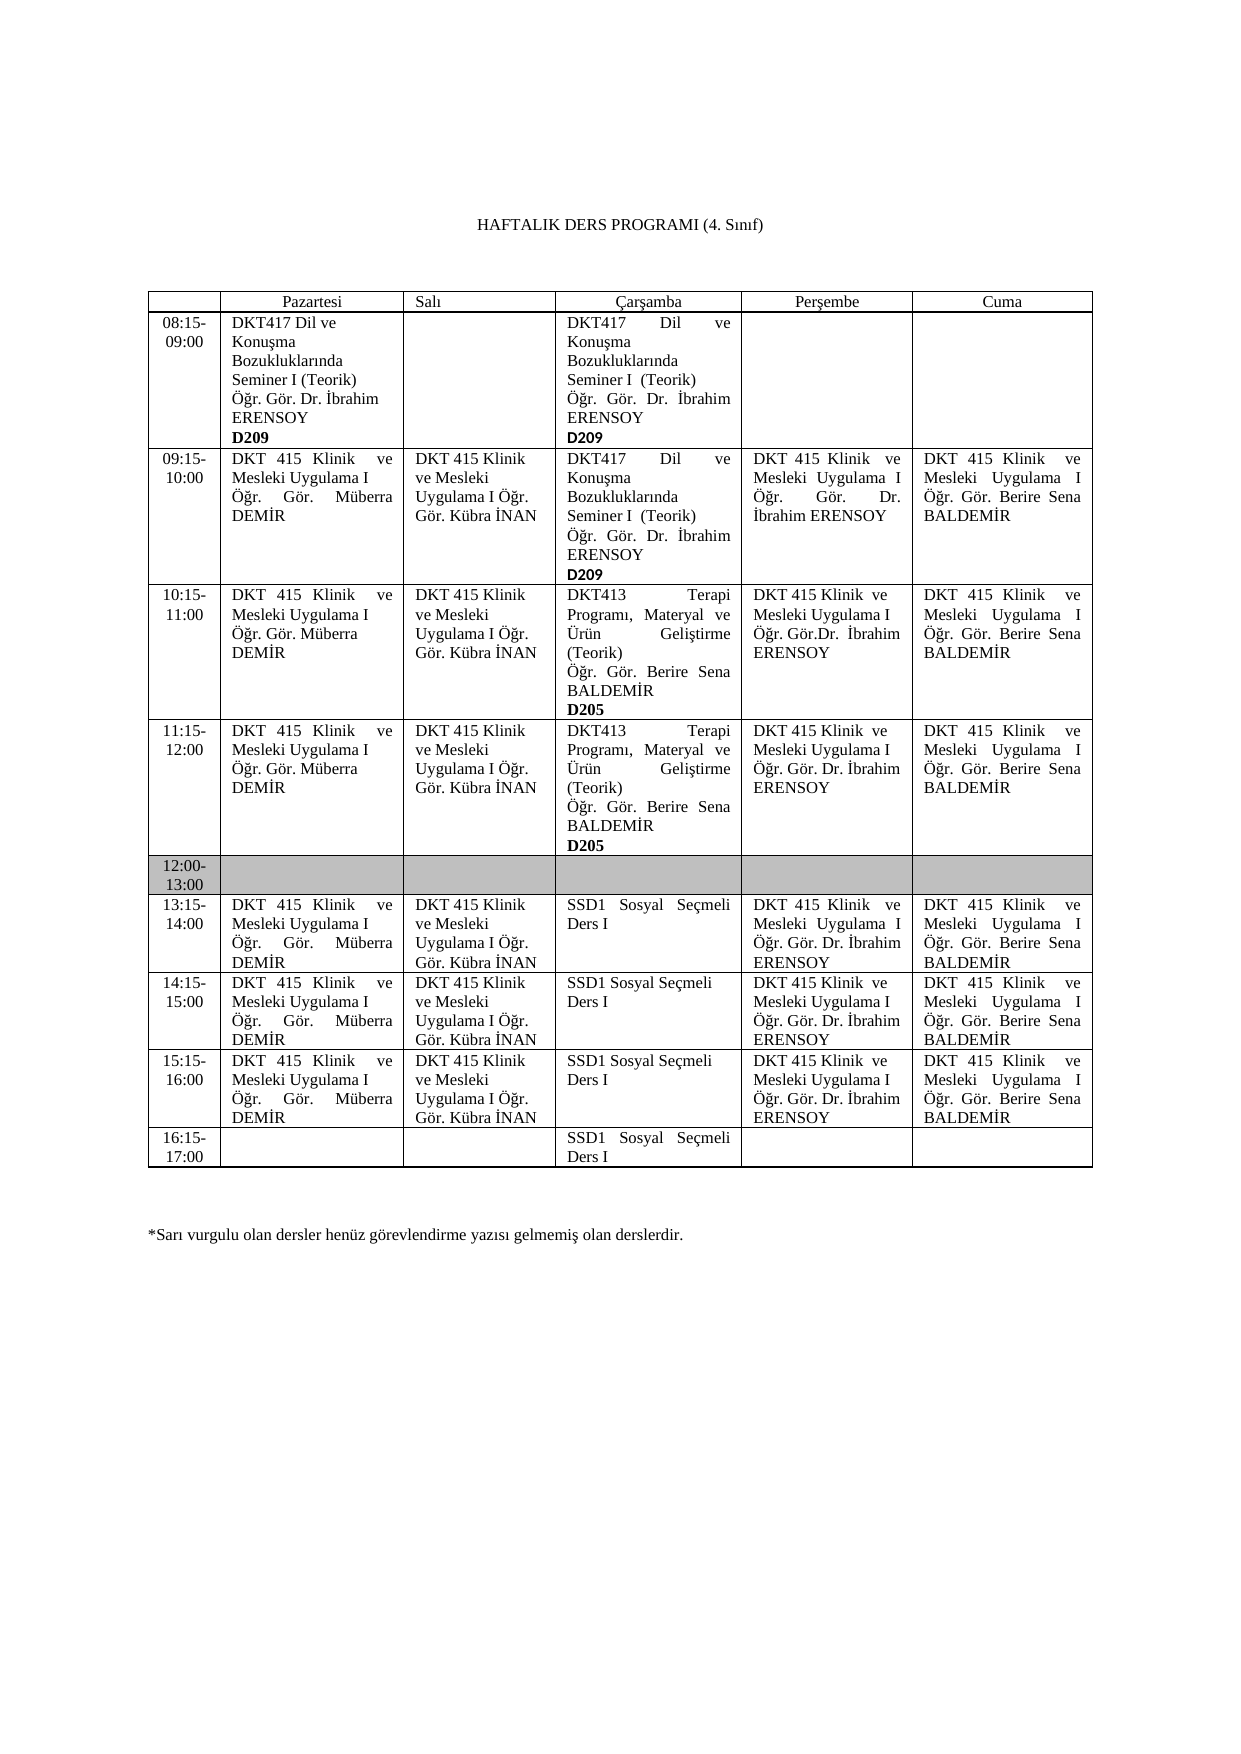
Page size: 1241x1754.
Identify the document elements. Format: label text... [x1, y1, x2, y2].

table_cell DKT 415 Klinik ve Mesleki Uygulama I Öğr. Gör. Müberra DEMİR [221, 585, 403, 719]
table_cell DKT 415 Klinik ve Mesleki Uygulama I Öğr. Gör. Müberra DEMİR [221, 1050, 403, 1127]
table_cell DKT 415 Klinik ve Mesleki Uygulama I Öğr. Gör. Berire Sena BALDEMİR [913, 585, 1092, 719]
table_cell DKT417 Dil ve Konuşma Bozukluklarında Seminer I (Teorik) Öğr. Gör. Dr. İbrahim ERENSOY D209 [556, 449, 741, 584]
table_cell DKT 415 Klinik ve Mesleki Uygulama I Öğr. Gör. Berire Sena BALDEMİR [913, 895, 1092, 972]
table_header Cuma [913, 292, 1092, 311]
table_cell DKT 415 Klinik ve Mesleki Uygulama I Öğr. Gör. Dr. İbrahim ERENSOY [742, 449, 912, 584]
table_cell SSD1 Sosyal Seçmeli Ders I [556, 973, 741, 1049]
table_cell [404, 1128, 555, 1166]
table_cell [404, 856, 555, 894]
table_cell DKT 415 Klinik ve Mesleki Uygulama I Öğr. Gör. Kübra İNAN [404, 720, 555, 854]
table_cell DKT 415 Klinik ve Mesleki Uygulama I Öğr. Gör. Kübra İNAN [404, 1050, 555, 1127]
table_cell DKT 415 Klinik ve Mesleki Uygulama I Öğr. Gör. Berire Sena BALDEMİR [913, 449, 1092, 584]
table_cell [742, 1128, 912, 1166]
table_cell [404, 313, 555, 448]
table_cell 12:00-13:00 [149, 856, 220, 894]
table_cell DKT 415 Klinik ve Mesleki Uygulama I Öğr. Gör. Dr. İbrahim ERENSOY [742, 973, 912, 1049]
table_cell [556, 856, 741, 894]
table_cell DKT 415 Klinik ve Mesleki Uygulama I Öğr. Gör. Müberra DEMİR [221, 895, 403, 972]
table_cell [221, 1128, 403, 1166]
table_cell [913, 1128, 1092, 1166]
table_cell DKT417 Dil ve Konuşma Bozukluklarında Seminer I (Teorik) Öğr. Gör. Dr. İbrahim ERENSOY D209 [221, 313, 403, 448]
table_header Çarşamba [556, 292, 741, 311]
table_cell SSD1 Sosyal Seçmeli Ders I [556, 1128, 741, 1166]
table_cell SSD1 Sosyal Seçmeli Ders I [556, 895, 741, 972]
table_cell 09:15-10:00 [149, 449, 220, 584]
table_cell 13:15-14:00 [149, 895, 220, 972]
table_cell DKT 415 Klinik ve Mesleki Uygulama I Öğr. Gör. Kübra İNAN [404, 585, 555, 719]
table_cell 16:15-17:00 [149, 1128, 220, 1166]
table_cell DKT 415 Klinik ve Mesleki Uygulama I Öğr. Gör. Kübra İNAN [404, 973, 555, 1049]
table_header Pazartesi [221, 292, 403, 311]
text HAFTALIK DERS PROGRAMI (4. Sınıf) [148, 214, 1093, 234]
table_cell SSD1 Sosyal Seçmeli Ders I [556, 1050, 741, 1127]
table_cell DKT 415 Klinik ve Mesleki Uygulama I Öğr. Gör.Dr. İbrahim ERENSOY [742, 585, 912, 719]
table_cell 15:15-16:00 [149, 1050, 220, 1127]
table_cell [913, 856, 1092, 894]
table_cell 08:15-09:00 [149, 313, 220, 448]
table_header [149, 292, 220, 311]
table_cell DKT 415 Klinik ve Mesleki Uygulama I Öğr. Gör. Berire Sena BALDEMİR [913, 1050, 1092, 1127]
table_cell DKT 415 Klinik ve Mesleki Uygulama I Öğr. Gör. Berire Sena BALDEMİR [913, 973, 1092, 1049]
table_cell DKT 415 Klinik ve Mesleki Uygulama I Öğr. Gör. Müberra DEMİR [221, 449, 403, 584]
table_cell [221, 856, 403, 894]
table_cell 14:15-15:00 [149, 973, 220, 1049]
table_header Perşembe [742, 292, 912, 311]
table_cell DKT 415 Klinik ve Mesleki Uygulama I Öğr. Gör. Dr. İbrahim ERENSOY [742, 895, 912, 972]
table_cell [742, 856, 912, 894]
table_cell 11:15-12:00 [149, 720, 220, 854]
table_cell DKT 415 Klinik ve Mesleki Uygulama I Öğr. Gör. Kübra İNAN [404, 895, 555, 972]
table_cell DKT413 Terapi Programı, Materyal ve Ürün Geliştirme (Teorik) Öğr. Gör. Berire Sena BALDEMİR D205 [556, 720, 741, 854]
table_cell DKT417 Dil ve Konuşma Bozukluklarında Seminer I (Teorik) Öğr. Gör. Dr. İbrahim ERENSOY D209 [556, 313, 741, 448]
table_cell [913, 313, 1092, 448]
table_cell DKT 415 Klinik ve Mesleki Uygulama I Öğr. Gör. Kübra İNAN [404, 449, 555, 584]
table_cell 10:15-11:00 [149, 585, 220, 719]
table_cell DKT 415 Klinik ve Mesleki Uygulama I Öğr. Gör. Müberra DEMİR [221, 720, 403, 854]
table_cell DKT 415 Klinik ve Mesleki Uygulama I Öğr. Gör. Müberra DEMİR [221, 973, 403, 1049]
table_cell DKT 415 Klinik ve Mesleki Uygulama I Öğr. Gör. Dr. İbrahim ERENSOY [742, 1050, 912, 1127]
table_cell DKT 415 Klinik ve Mesleki Uygulama I Öğr. Gör. Dr. İbrahim ERENSOY [742, 720, 912, 854]
table_cell [742, 313, 912, 448]
table_cell DKT 415 Klinik ve Mesleki Uygulama I Öğr. Gör. Berire Sena BALDEMİR [913, 720, 1092, 854]
table_header Salı [404, 292, 555, 311]
table_cell DKT413 Terapi Programı, Materyal ve Ürün Geliştirme (Teorik) Öğr. Gör. Berire Sena BALDEMİR D205 [556, 585, 741, 719]
text *Sarı vurgulu olan dersler henüz görevlendirme yazısı gelmemiş olan derslerdir. [148, 1225, 1093, 1244]
